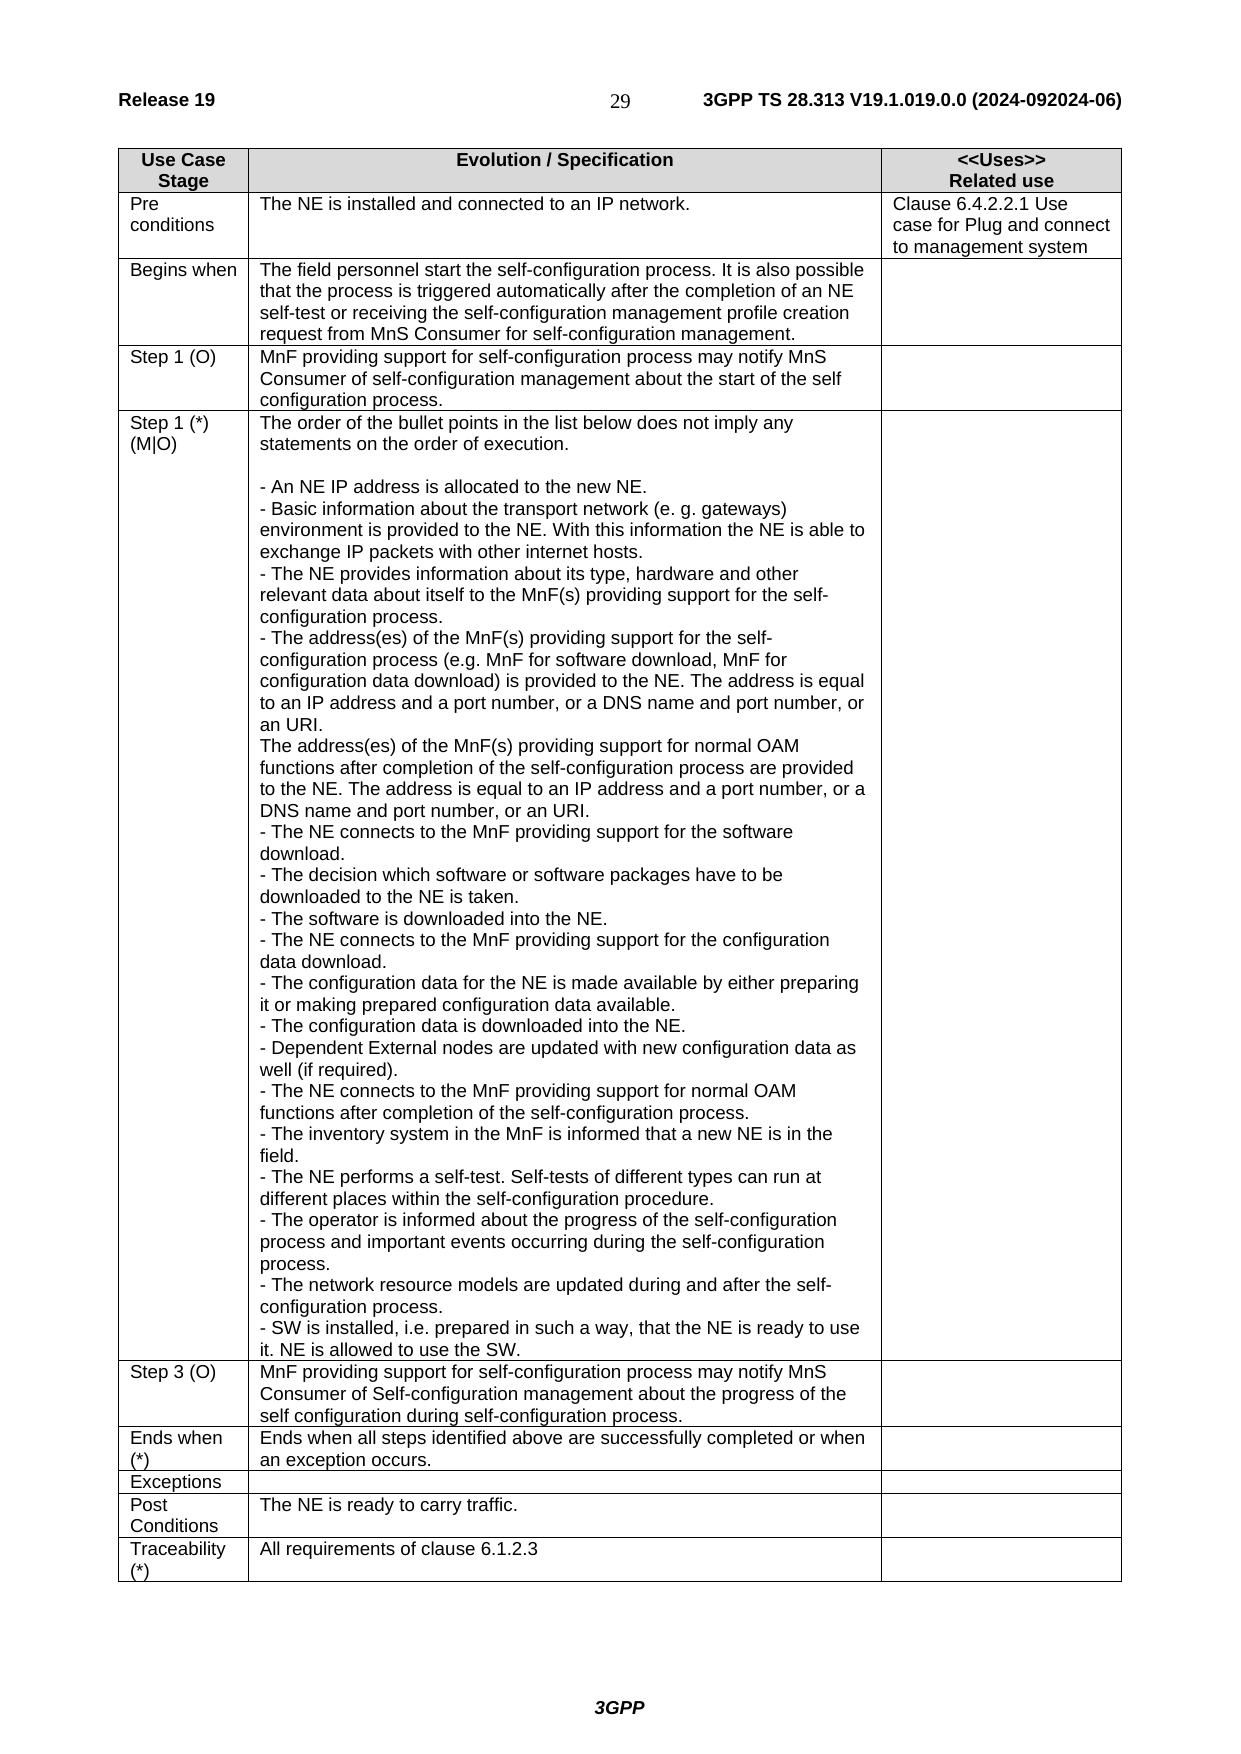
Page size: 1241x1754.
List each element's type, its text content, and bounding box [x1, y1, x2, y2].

table_cell [882, 1471, 1121, 1493]
table_cell The NE is installed and connected to an IP network. [249, 193, 881, 257]
table_cell MnF providing support for self-configuration process may notify MnS Consumer of Self-configuration management about the progress of the self configuration during self-configuration process. [249, 1361, 881, 1426]
table_header Use Case Stage [119, 149, 248, 192]
table_header <<Uses>> Related use [882, 149, 1121, 192]
table_cell Step 1 (*) (M|O) [119, 411, 248, 1360]
table_cell Traceability (*) [119, 1538, 248, 1581]
table_cell Exceptions [119, 1471, 248, 1493]
table_cell The field personnel start the self-configuration process. It is also possible that the process is triggered automatically after the completion of an NE self-test or receiving the self-configuration management profile creation request from MnS Consumer for self-configuration management. [249, 259, 881, 345]
table_cell [882, 346, 1121, 410]
table_cell Step 1 (O) [119, 346, 248, 410]
table_cell [882, 1427, 1121, 1470]
table_cell [882, 1494, 1121, 1537]
table_cell All requirements of clause 6.1.2.3 [249, 1538, 881, 1581]
table_cell Post Conditions [119, 1494, 248, 1537]
table_cell [882, 1538, 1121, 1581]
table_cell MnF providing support for self-configuration process may notify MnS Consumer of self-configuration management about the start of the self configuration process. [249, 346, 881, 410]
table_cell Pre conditions [119, 193, 248, 257]
table_cell Begins when [119, 259, 248, 345]
table_cell Ends when (*) [119, 1427, 248, 1470]
table_cell The order of the bullet points in the list below does not imply any statements on the order of execution. - An NE IP address is allocated to the new NE. - Basic information about the transport network (e. g. gateways) environment is provided to the NE. With this information the NE is able to exchange IP packets with other internet hosts. - The NE provides information about its type, hardware and other relevant data about itself to the MnF(s) providing support for the self-configuration process. - The address(es) of the MnF(s) providing support for the self-configuration process (e.g. MnF for software download, MnF for configuration data download) is provided to the NE. The address is equal to an IP address and a port number, or a DNS name and port number, or an URI. The address(es) of the MnF(s) providing support for normal OAM functions after completion of the self-configuration process are provided to the NE. The address is equal to an IP address and a port number, or a DNS name and port number, or an URI. - The NE connects to the MnF providing support for the software download. - The decision which software or software packages have to be downloaded to the NE is taken. - The software is downloaded into the NE. - The NE connects to the MnF providing support for the configuration data download. - The configuration data for the NE is made available by either preparing it or making prepared configuration data available. - The configuration data is downloaded into the NE. - Dependent External nodes are updated with new configuration data as well (if required). - The NE connects to the MnF providing support for normal OAM functions after completion of the self-configuration process. - The inventory system in the MnF is informed that a new NE is in the field. - The NE performs a self-test. Self-tests of different types can run at different places within the self-configuration procedure. - The operator is informed about the progress of the self-configuration process and important events occurring during the self-configuration process. - The network resource models are updated during and after the self-configuration process. - SW is installed, i.e. prepared in such a way, that the NE is ready to use it. NE is allowed to use the SW. [249, 411, 881, 1360]
table_cell [882, 1361, 1121, 1426]
table_cell Ends when all steps identified above are successfully completed or when an exception occurs. [249, 1427, 881, 1470]
table_cell [882, 259, 1121, 345]
table_cell [882, 411, 1121, 1360]
table_cell [249, 1471, 881, 1493]
table_cell Step 3 (O) [119, 1361, 248, 1426]
table_header Evolution / Specification [249, 149, 881, 192]
table_cell Clause 6.4.2.2.1 Use case for Plug and connect to management system [882, 193, 1121, 257]
table_cell The NE is ready to carry traffic. [249, 1494, 881, 1537]
